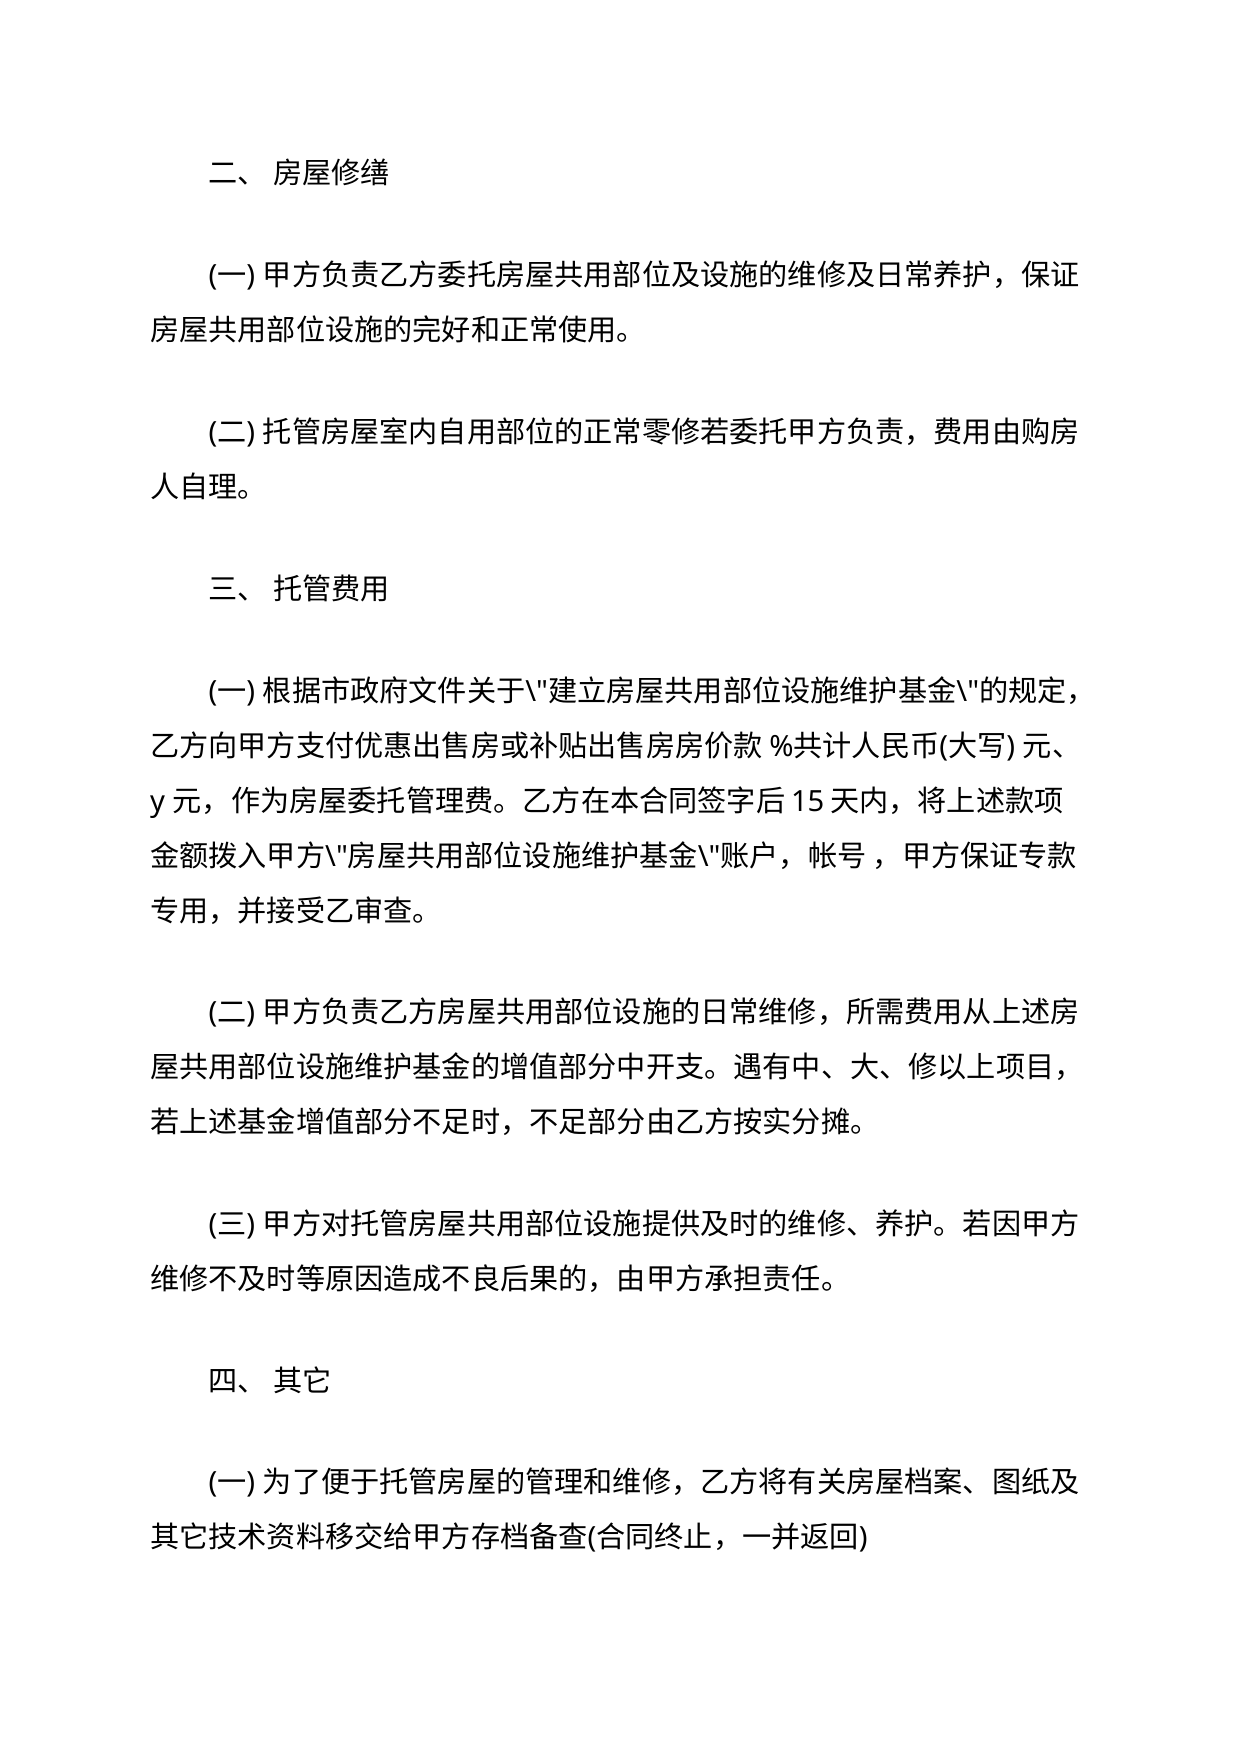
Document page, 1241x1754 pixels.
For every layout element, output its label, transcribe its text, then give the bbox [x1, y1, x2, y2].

text (一) 甲方负责乙方委托房屋共用部位及设施的维修及日常养护，保证房屋共用部位设施的完好和正常使用。 [150, 252, 1090, 349]
text (二) 甲方负责乙方房屋共用部位设施的日常维修，所需费用从上述房屋共用部位设施维护基金的增值部分中开支。遇有中、大、修以上项目，若上述基金增值部分不足时，不足部分由乙方按实分摊。 [150, 989, 1090, 1141]
text 四、 其它 [150, 1357, 1090, 1399]
text (一) 为了便于托管房屋的管理和维修，乙方将有关房屋档案、图纸及其它技术资料移交给甲方存档备查(合同终止，一并返回) [150, 1459, 1090, 1556]
text (三) 甲方对托管房屋共用部位设施提供及时的维修、养护。若因甲方维修不及时等原因造成不良后果的，由甲方承担责任。 [150, 1201, 1090, 1298]
text (二) 托管房屋室内自用部位的正常零修若委托甲方负责，费用由购房人自理。 [150, 408, 1090, 506]
text 二、 房屋修缮 [150, 150, 1090, 192]
text (一) 根据市政府文件关于\"建立房屋共用部位设施维护基金\"的规定，乙方向甲方支付优惠出售房或补贴出售房房价款 %共计人民币(大写) 元、y 元，作为房屋委托管理费。乙方在本合同签字后15天内，将上述款项金额拨入甲方\"房屋共用部位设施维护基金\"账户，帐号 ，甲方保证专款专用，并接受乙审查。 [150, 667, 1090, 929]
text 三、 托管费用 [150, 565, 1090, 608]
